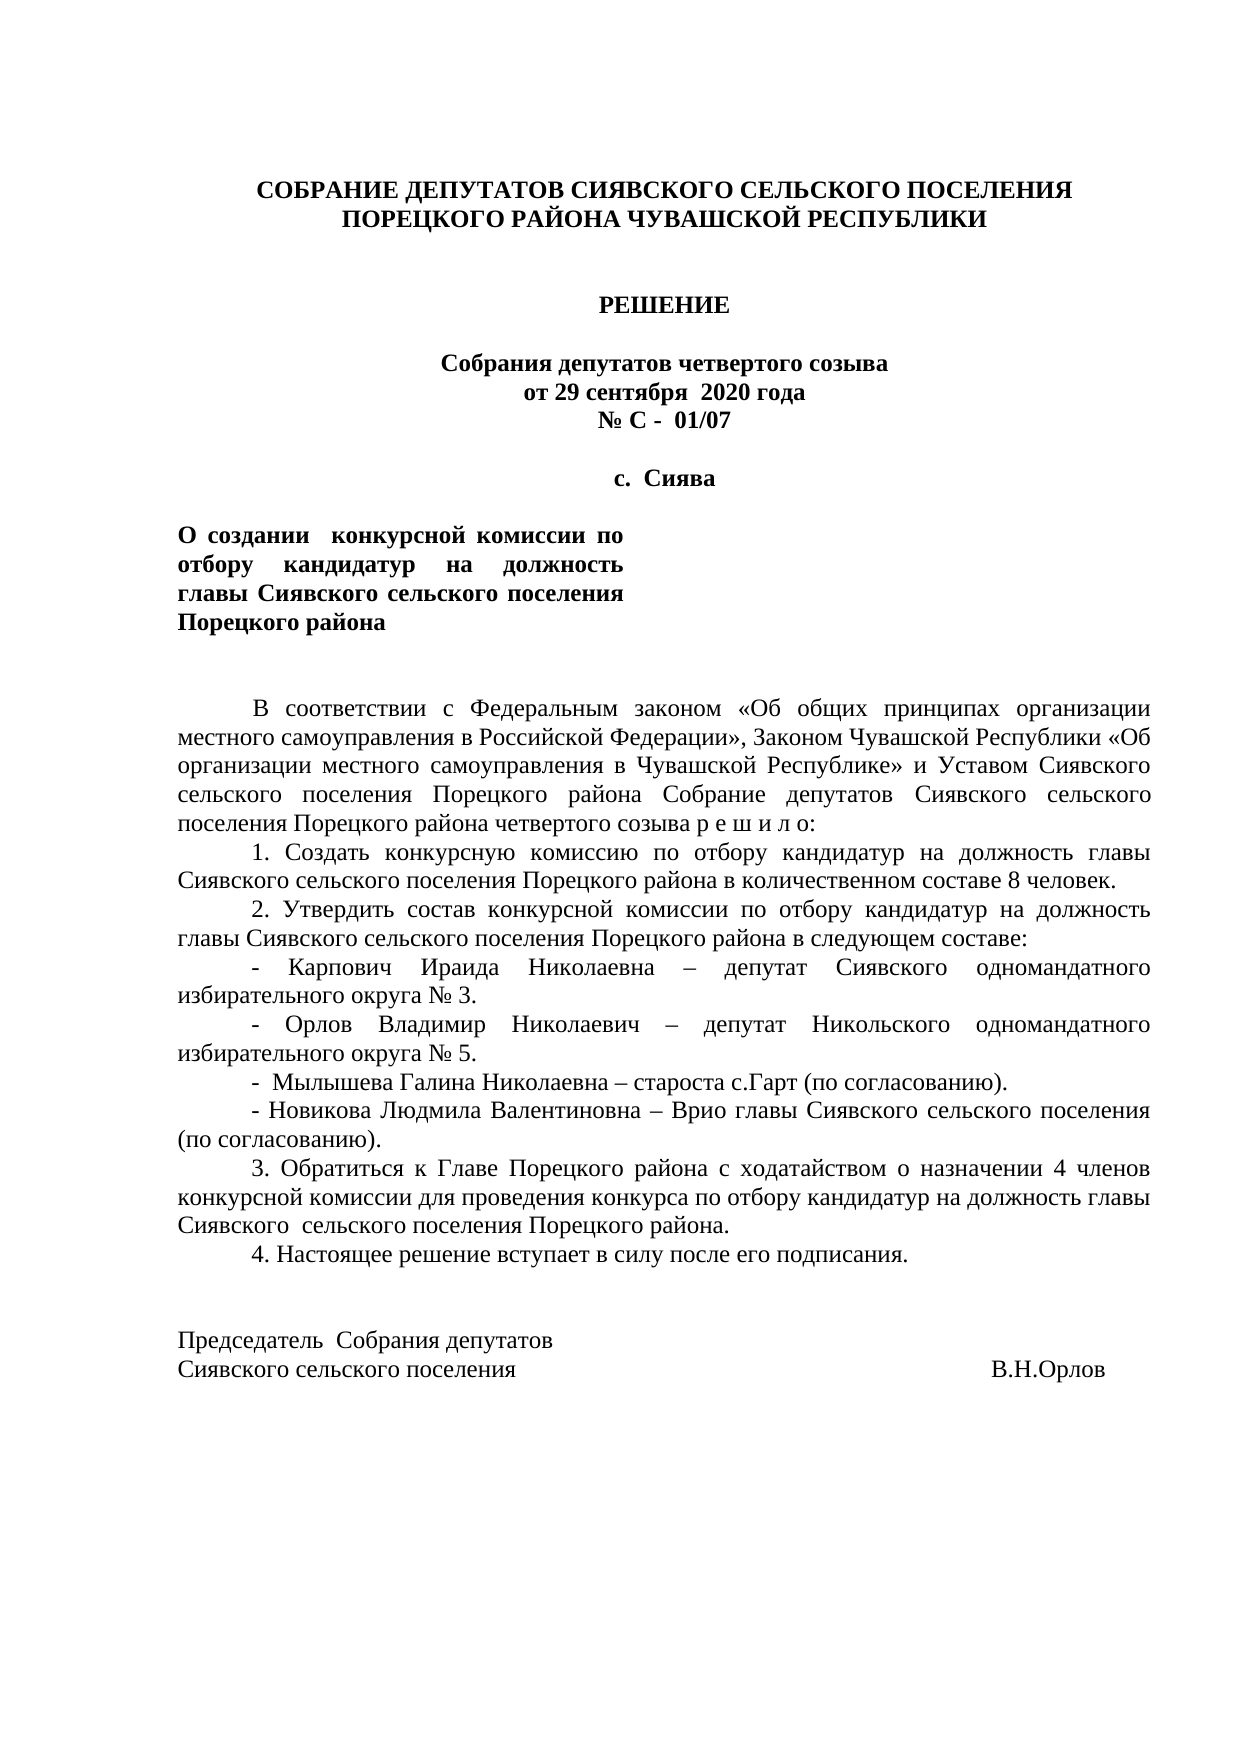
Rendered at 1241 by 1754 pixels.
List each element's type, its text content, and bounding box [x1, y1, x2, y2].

text РЕШЕНИЕ [177, 291, 1152, 319]
text СОБРАНИЕ ДЕПУТАТОВ СИЯВСКОГО СЕЛЬСКОГО ПОСЕЛЕНИЯ [177, 176, 1152, 204]
text ПОРЕЦКОГО РАЙОНА ЧУВАШСКОЙ РЕСПУБЛИКИ [177, 204, 1152, 233]
text Сиявского сельского поселения В.Н.Орлов [177, 1354, 1152, 1383]
text Председатель Собрания депутатов [177, 1326, 1152, 1354]
text № С - 01/07 [177, 406, 1152, 434]
text В соответствии с Федеральным законом «Об общих принципах организации местного самоуправления в Российской Федерации», Законом Чувашской Республики «Об организации местного самоуправления в Чувашской Республике» и Уставом Сиявского сельского поселения Порецкого района Собрание депутатов Сиявского сельского поселения Порецкого района четвертого созыва р е ш и л о: [177, 693, 1152, 837]
table_header О создании конкурсной комиссии по отбору кандидатур на должность главы Сиявского сельского поселения Порецкого района [166, 521, 635, 636]
text с. Сиява [177, 463, 1152, 492]
text от 29 сентября 2020 года [177, 377, 1152, 406]
text 2. Утвердить состав конкурсной комиссии по отбору кандидатур на должность главы Сиявского сельского поселения Порецкого района в следующем составе: [177, 894, 1152, 952]
text Собрания депутатов четвертого созыва [177, 348, 1152, 377]
text - Мылышева Галина Николаевна – староста с.Гарт (по согласованию). [177, 1067, 1152, 1096]
text - Новикова Людмила Валентиновна – Врио главы Сиявского сельского поселения (по согласованию). [177, 1096, 1152, 1153]
text 1. Создать конкурсную комиссию по отбору кандидатур на должность главы Сиявского сельского поселения Порецкого района в количественном составе 8 человек. [177, 837, 1152, 894]
text - Орлов Владимир Николаевич – депутат Никольского одномандатного избирательного округа № 5. [177, 1009, 1152, 1067]
text 4. Настоящее решение вступает в силу после его подписания. [177, 1239, 1152, 1268]
text 3. Обратиться к Главе Порецкого района с ходатайством о назначении 4 членов конкурсной комиссии для проведения конкурса по отбору кандидатур на должность главы Сиявского сельского поселения Порецкого района. [177, 1153, 1152, 1239]
text - Карпович Ираида Николаевна – депутат Сиявского одномандатного избирательного округа № 3. [177, 952, 1152, 1009]
